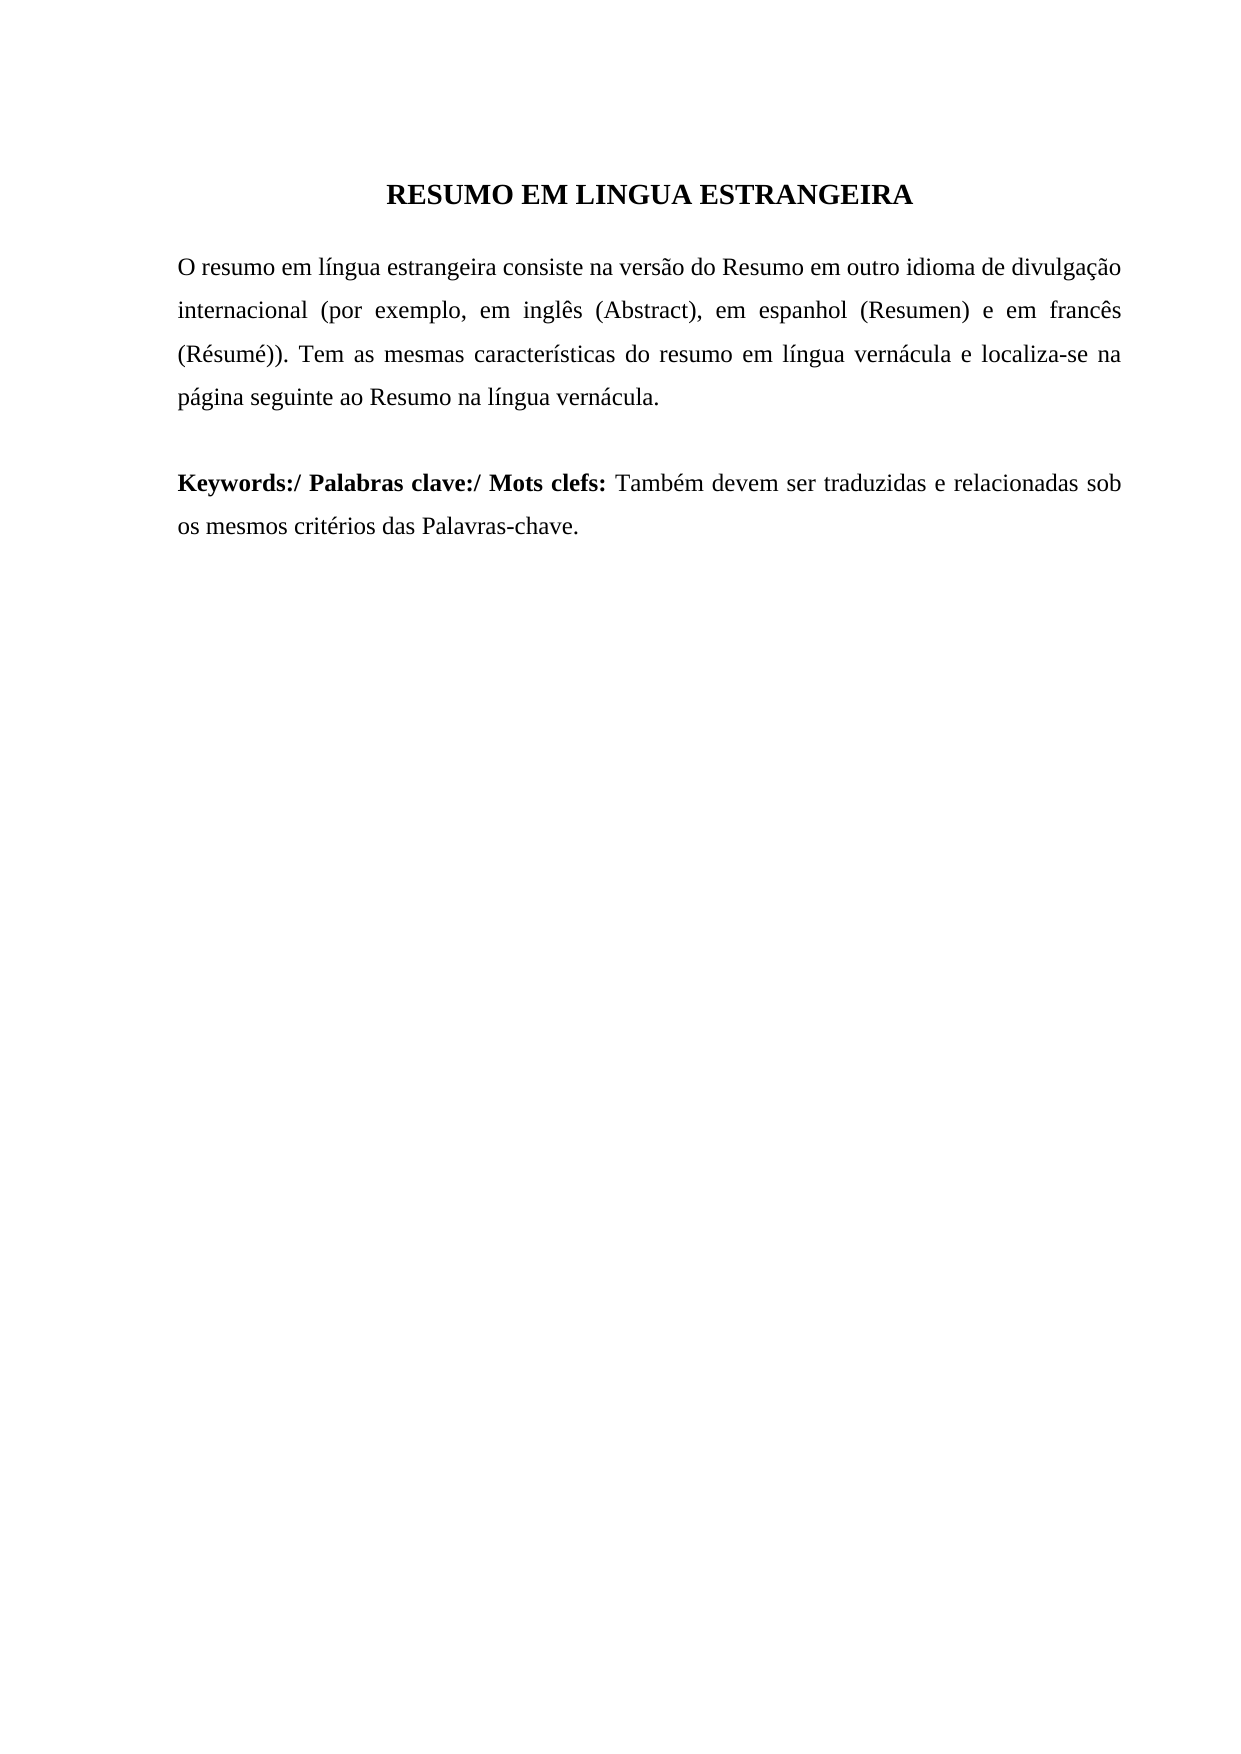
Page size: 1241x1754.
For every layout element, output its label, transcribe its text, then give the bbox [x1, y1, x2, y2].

list Resumo em lingua estrangeira [177, 177, 1122, 211]
text O resumo em língua estrangeira consiste na versão do Resumo em outro idioma de divulgação internacional (por exemplo, em inglês (Abstract), em espanhol (Resumen) e em francês (Résumé)). Tem as mesmas características do resumo em língua vernácula e localiza-se na página seguinte ao Resumo na língua vernácula. [177, 252, 1122, 411]
text Keywords:/ Palabras clave:/ Mots clefs: Também devem ser traduzidas e relacionadas sob os mesmos critérios das Palavras-chave. [177, 468, 1122, 540]
